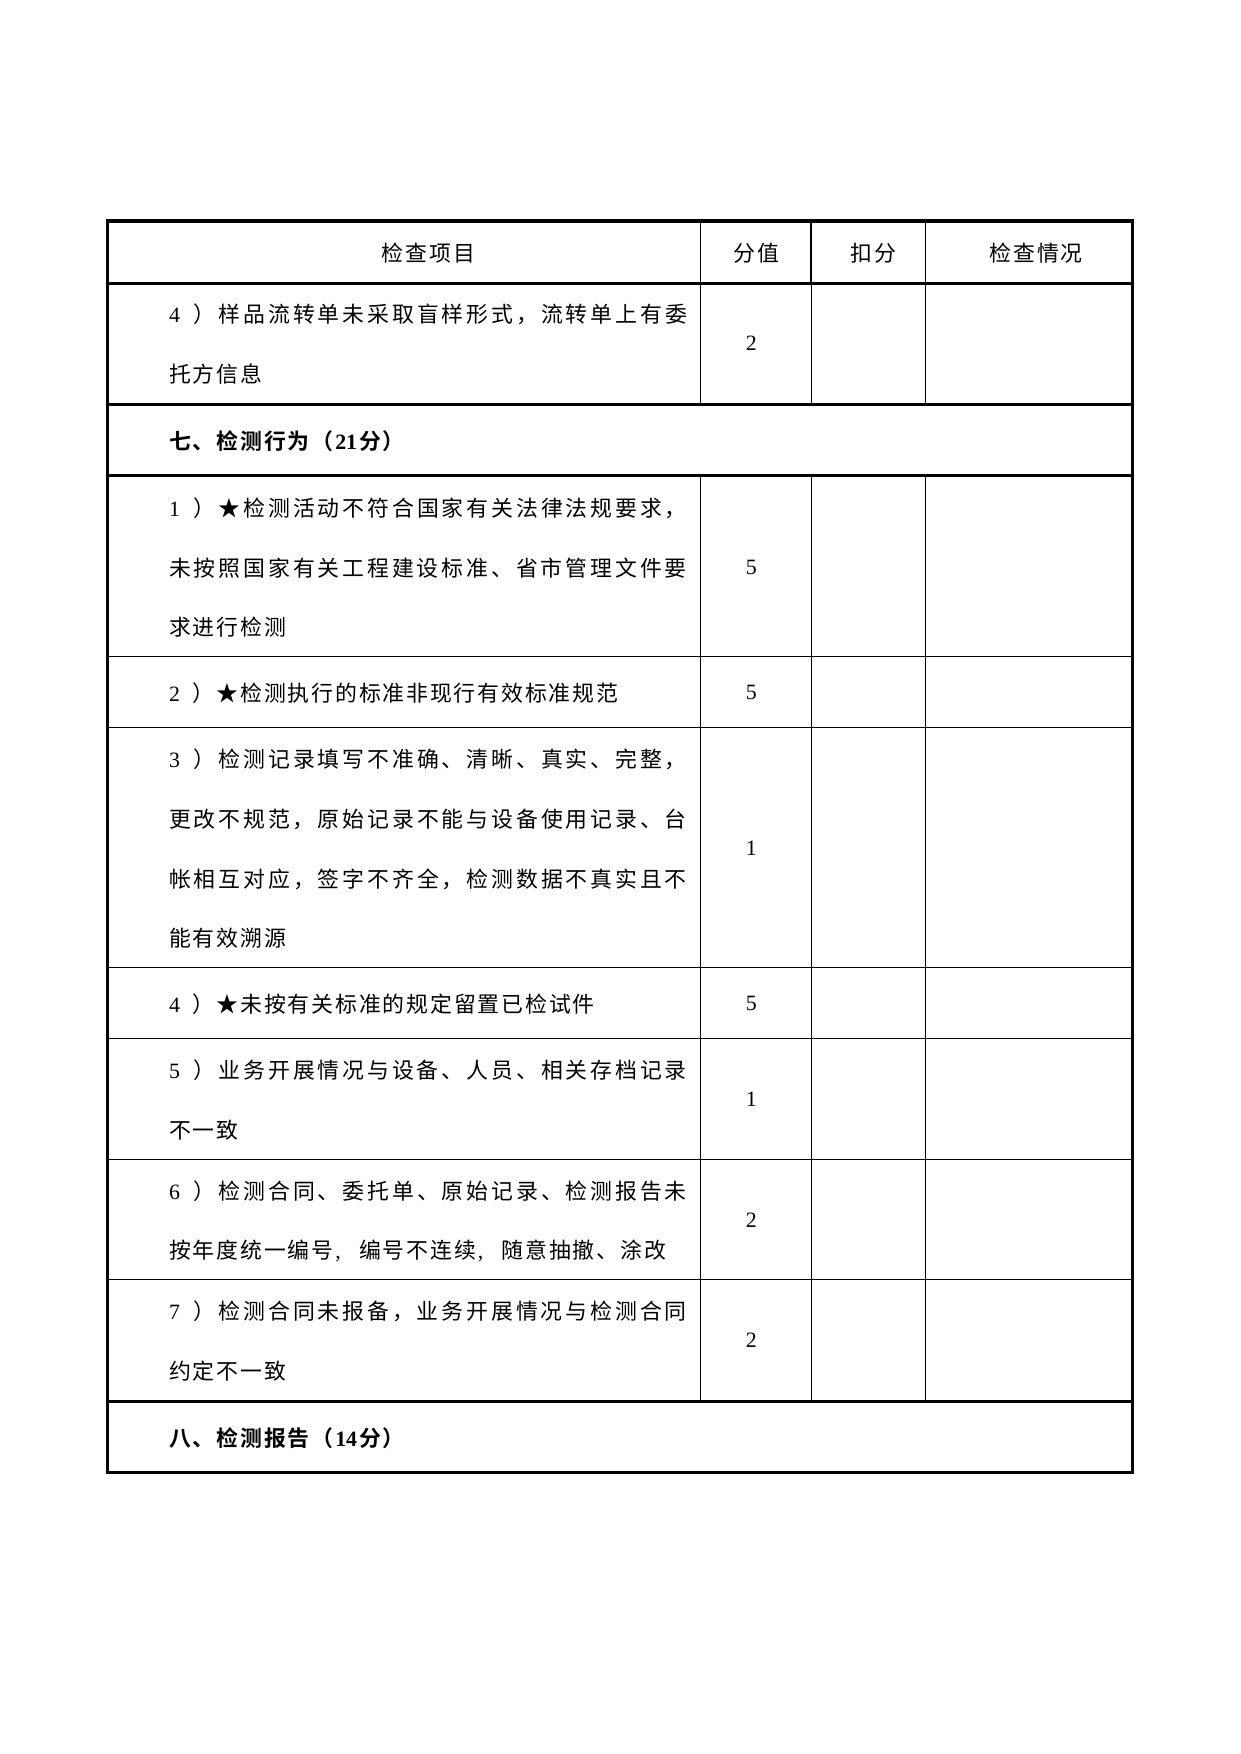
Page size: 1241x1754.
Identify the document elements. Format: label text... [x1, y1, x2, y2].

table_cell [926, 1160, 1131, 1279]
table_cell 5 [701, 968, 811, 1038]
table_cell [812, 477, 925, 656]
table_cell [812, 285, 925, 403]
table_cell 1 [701, 728, 811, 967]
table_cell 7）检测合同未报备，业务开展情况与检测合同约定不一致 [109, 1280, 700, 1400]
table_cell 八、检测报告（14分） [109, 1403, 1131, 1471]
table_cell 6）检测合同、委托单、原始记录、检测报告未按年度统一编号,编号不连续,随意抽撤、涂改 [109, 1160, 700, 1279]
table_cell 2 [701, 285, 811, 403]
table_cell 4）★未按有关标准的规定留置已检试件 [109, 968, 700, 1038]
table_cell [926, 285, 1131, 403]
table_cell [926, 728, 1131, 967]
table_cell [926, 657, 1131, 727]
table_cell [812, 1039, 925, 1159]
table_cell 七、检测行为（21分） [109, 406, 1131, 474]
table_cell [812, 728, 925, 967]
table_cell [926, 968, 1131, 1038]
table_cell 5 [701, 657, 811, 727]
table_cell [812, 968, 925, 1038]
table_cell 1 [701, 1039, 811, 1159]
table_cell [926, 1039, 1131, 1159]
table_header 分值 [701, 223, 810, 282]
table_cell 5 [701, 477, 811, 656]
table_cell 1）★检测活动不符合国家有关法律法规要求，未按照国家有关工程建设标准、省市管理文件要求进行检测 [109, 477, 700, 656]
table_cell [926, 1280, 1131, 1400]
table_cell [812, 1280, 925, 1400]
table_cell 5）业务开展情况与设备、人员、相关存档记录不一致 [109, 1039, 700, 1159]
table_cell [926, 477, 1131, 656]
table_cell 3）检测记录填写不准确、清晰、真实、完整，更改不规范，原始记录不能与设备使用记录、台帐相互对应，签字不齐全，检测数据不真实且不能有效溯源 [109, 728, 700, 967]
table_cell 2 [701, 1160, 811, 1279]
table_header 检查项目 [109, 223, 700, 282]
table_cell 4）样品流转单未采取盲样形式，流转单上有委托方信息 [109, 285, 700, 403]
table_cell 2）★检测执行的标准非现行有效标准规范 [109, 657, 700, 727]
table_cell 2 [701, 1280, 811, 1400]
table_cell [812, 1160, 925, 1279]
table_header 检查情况 [926, 223, 1131, 282]
table_header 扣分 [812, 223, 925, 282]
table_cell [812, 657, 925, 727]
